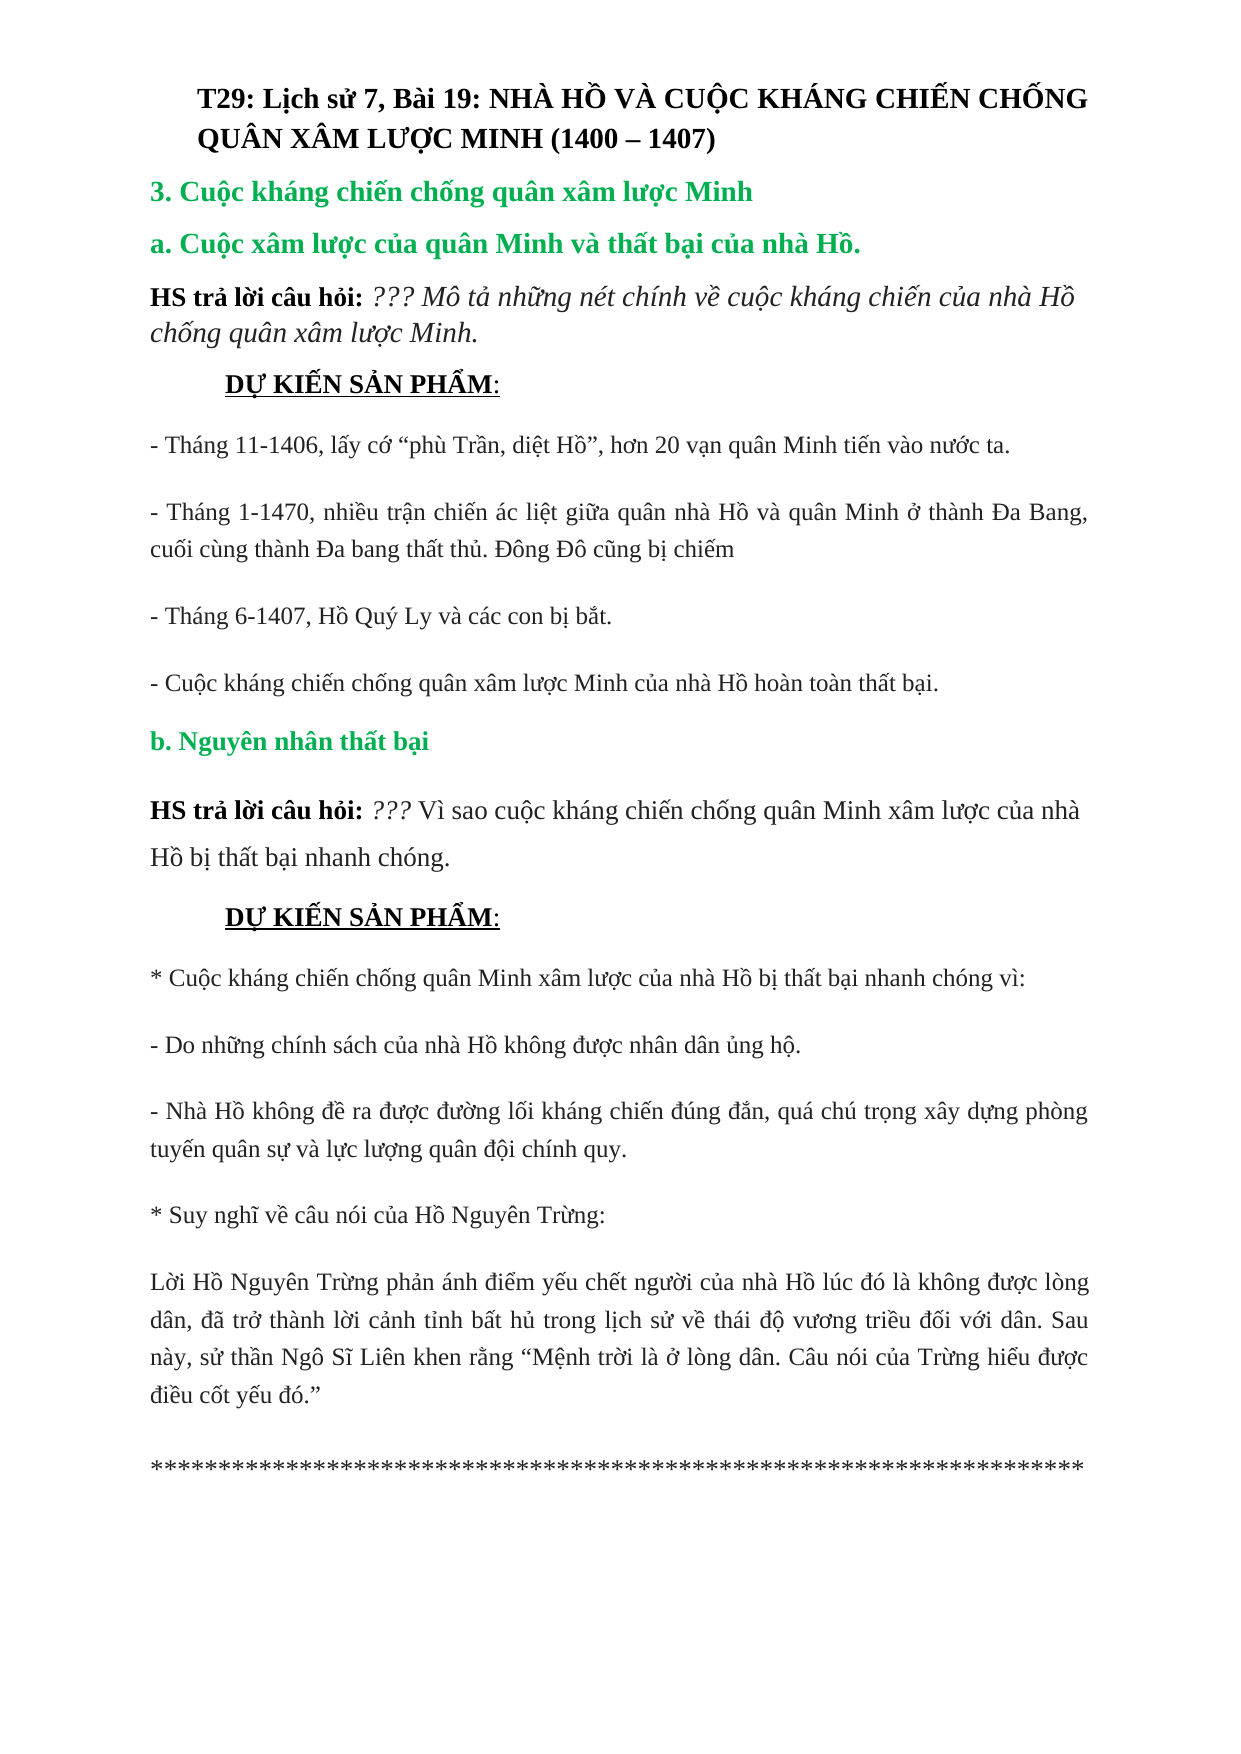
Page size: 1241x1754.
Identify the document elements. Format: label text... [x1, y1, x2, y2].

text - Tháng 1-1470, nhiều trận chiến ác liệt giữa quân nhà Hồ và quân Minh ở thành Đa Bang, cuối cùng thành Đa bang thất thủ. Đông Đô cũng bị chiếm [150, 488, 1090, 563]
text - Cuộc kháng chiến chống quân xâm lược Minh của nhà Hồ hoàn toàn thất bại. [150, 659, 1090, 696]
text - Do những chính sách của nhà Hồ không được nhân dân ủng hộ. [150, 1021, 1090, 1058]
text * Cuộc kháng chiến chống quân Minh xâm lược của nhà Hồ bị thất bại nhanh chóng vì: [150, 954, 1090, 992]
text - Nhà Hồ không đề ra được đường lối kháng chiến đúng đắn, quá chú trọng xây dựng phòng tuyến quân sự và lực lượng quân đội chính quy. [150, 1088, 1090, 1163]
text - Tháng 6-1407, Hồ Quý Ly và các con bị bắt. [150, 592, 1090, 630]
list DỰ KIẾN SẢN PHẨM: [225, 901, 1090, 932]
text HS trả lời câu hỏi: ??? Vì sao cuộc kháng chiến chống quân Minh xâm lược của nhà Hồ bị thất bại nhanh chóng. [150, 778, 1090, 872]
text HS trả lời câu hỏi: ??? Mô tả những nét chính về cuộc kháng chiến của nhà Hồ chống quân xâm lược Minh. [150, 279, 1090, 349]
text - Tháng 11-1406, lấy cớ “phù Trần, diệt Hồ”, hơn 20 vạn quân Minh tiến vào nước ta. [150, 421, 1090, 459]
text T29: Lịch sử 7, Bài 19: NHÀ HỒ VÀ CUỘC KHÁNG CHIẾN CHỐNG QUÂN XÂM LƯỢC MINH (1400 – 1407) [197, 74, 1090, 155]
text 3. Cuộc kháng chiến chống quân xâm lược Minh [150, 174, 1090, 207]
text ********************************************************************* [150, 1438, 1090, 1484]
text * Suy nghĩ về câu nói của Hồ Nguyên Trừng: [150, 1192, 1090, 1229]
list DỰ KIẾN SẢN PHẨM: [225, 368, 1090, 399]
text a. Cuộc xâm lược của quân Minh và thất bại của nhà Hồ. [150, 227, 1090, 260]
text Lời Hồ Nguyên Trừng phản ánh điểm yếu chết người của nhà Hồ lúc đó là không được lòng dân, đã trở thành lời cảnh tỉnh bất hủ trong lịch sử về thái độ vương triều đối với dân. Sau này, sử thần Ngô Sĩ Liên khen rằng “Mệnh trời là ở lòng dân. Câu nói của Trừng hiểu được điều cốt yếu đó.” [150, 1258, 1090, 1408]
text b. Nguyên nhân thất bại [150, 726, 1090, 757]
